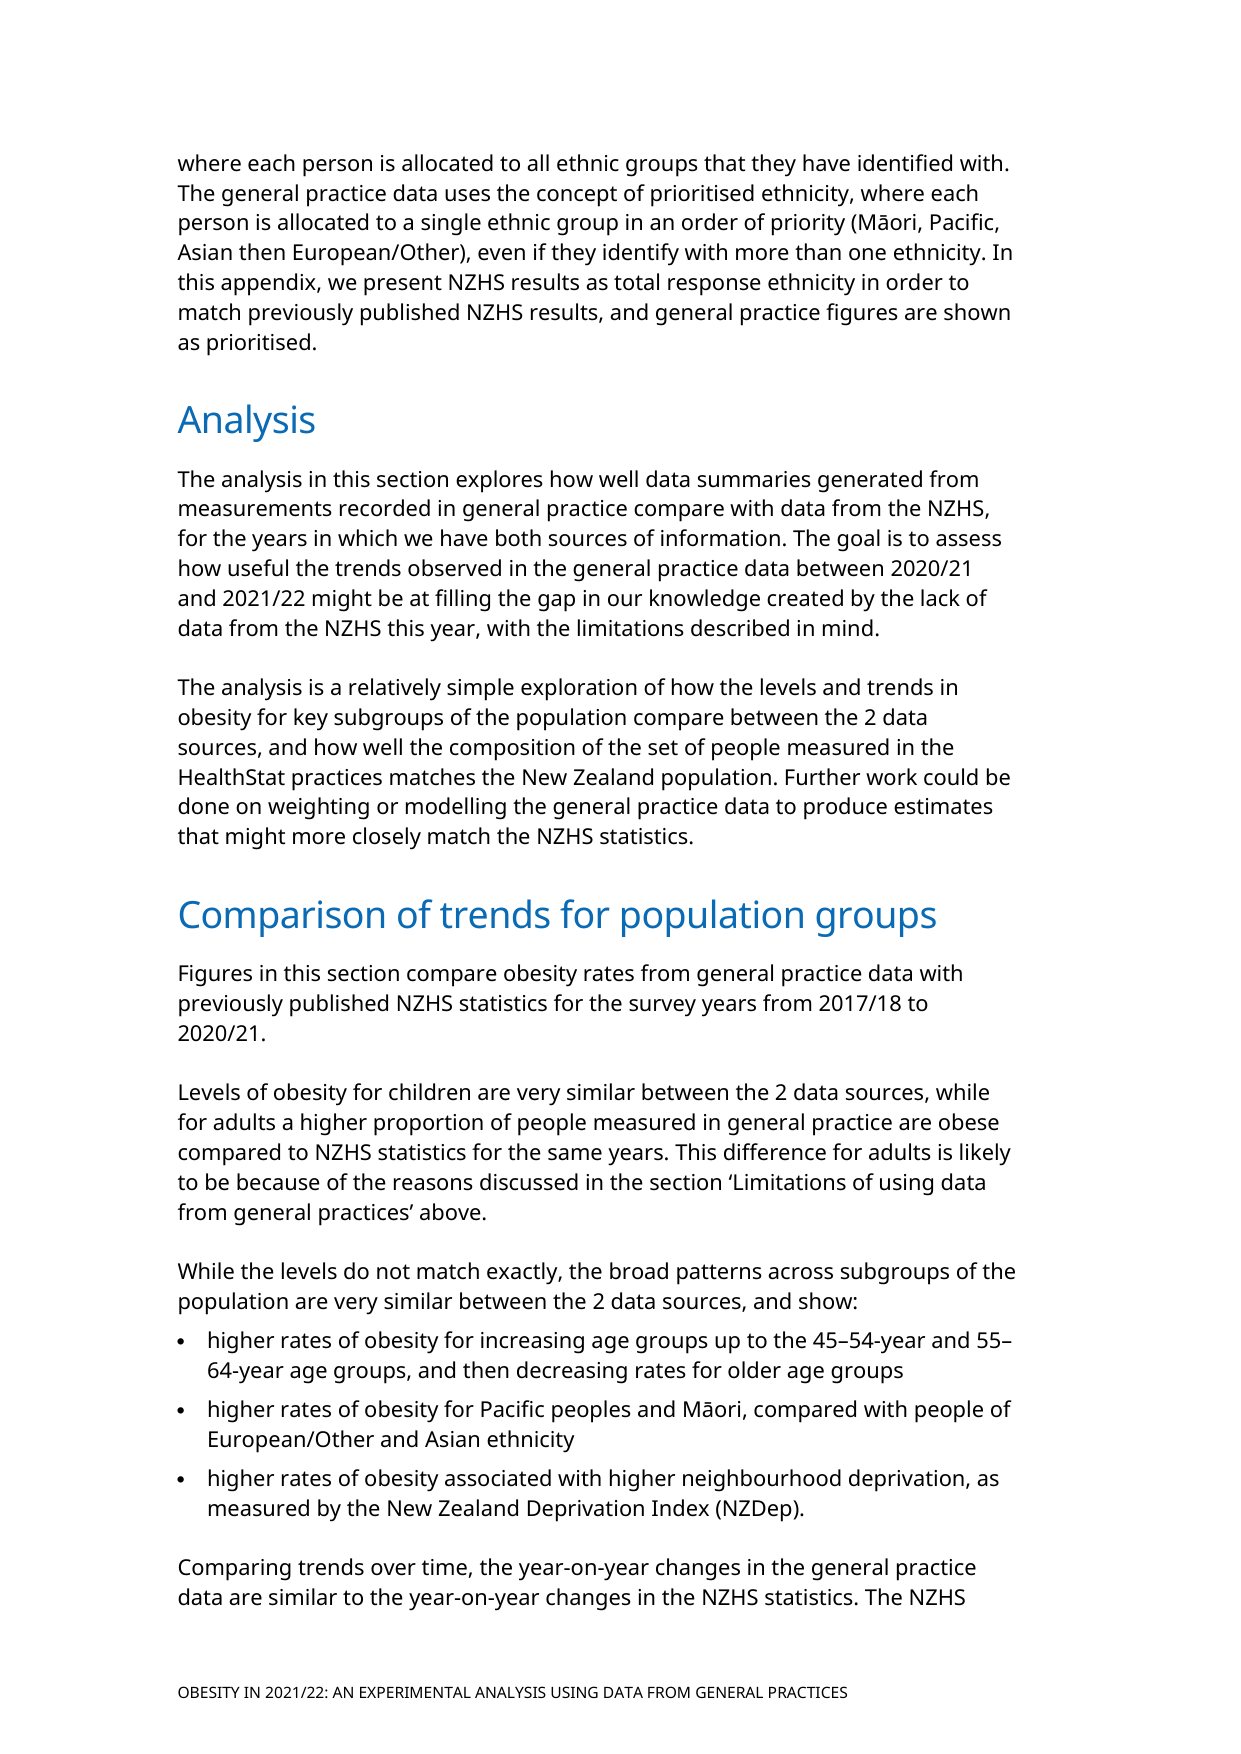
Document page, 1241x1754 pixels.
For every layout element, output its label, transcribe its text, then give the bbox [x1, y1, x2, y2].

text higher rates of obesity for increasing age groups up to the 45–54-year and 55–64-year age groups, and then decreasing rates for older age groups [177, 1325, 1019, 1384]
text higher rates of obesity for Pacific peoples and Māori, compared with people of European/Other and Asian ethnicity [177, 1394, 1019, 1453]
text Levels of obesity for children are very similar between the 2 data sources, while for adults a higher proportion of people measured in general practice are obese compared to NZHS statistics for the same years. This difference for adults is likely to be because of the reasons discussed in the section ‘Limitations of using data from general practices’ above. [177, 1077, 1019, 1226]
subtitle Analysis [177, 394, 1019, 445]
text higher rates of obesity associated with higher neighbourhood deprivation, as measured by the New Zealand Deprivation Index (NZDep). [177, 1463, 1019, 1522]
text While the levels do not match exactly, the broad patterns across subgroups of the population are very similar between the 2 data sources, and show: [177, 1256, 1019, 1316]
subtitle Comparison of trends for population groups [177, 888, 1019, 939]
text The analysis in this section explores how well data summaries generated from measurements recorded in general practice compare with data from the NZHS, for the years in which we have both sources of information. The goal is to assess how useful the trends observed in the general practice data between 2020/21 and 2021/22 might be at filling the gap in our knowledge created by the lack of data from the NZHS this year, with the limitations described in mind. [177, 463, 1019, 642]
text The analysis is a relatively simple exploration of how the levels and trends in obesity for key subgroups of the population compare between the 2 data sources, and how well the composition of the set of people measured in the HealthStat practices matches the New Zealand population. Further work could be done on weighting or modelling the general practice data to produce estimates that might more closely match the NZHS statistics. [177, 672, 1019, 851]
text Figures in this section compare obesity rates from general practice data with previously published NZHS statistics for the survey years from 2017/18 to 2020/21. [177, 958, 1019, 1047]
